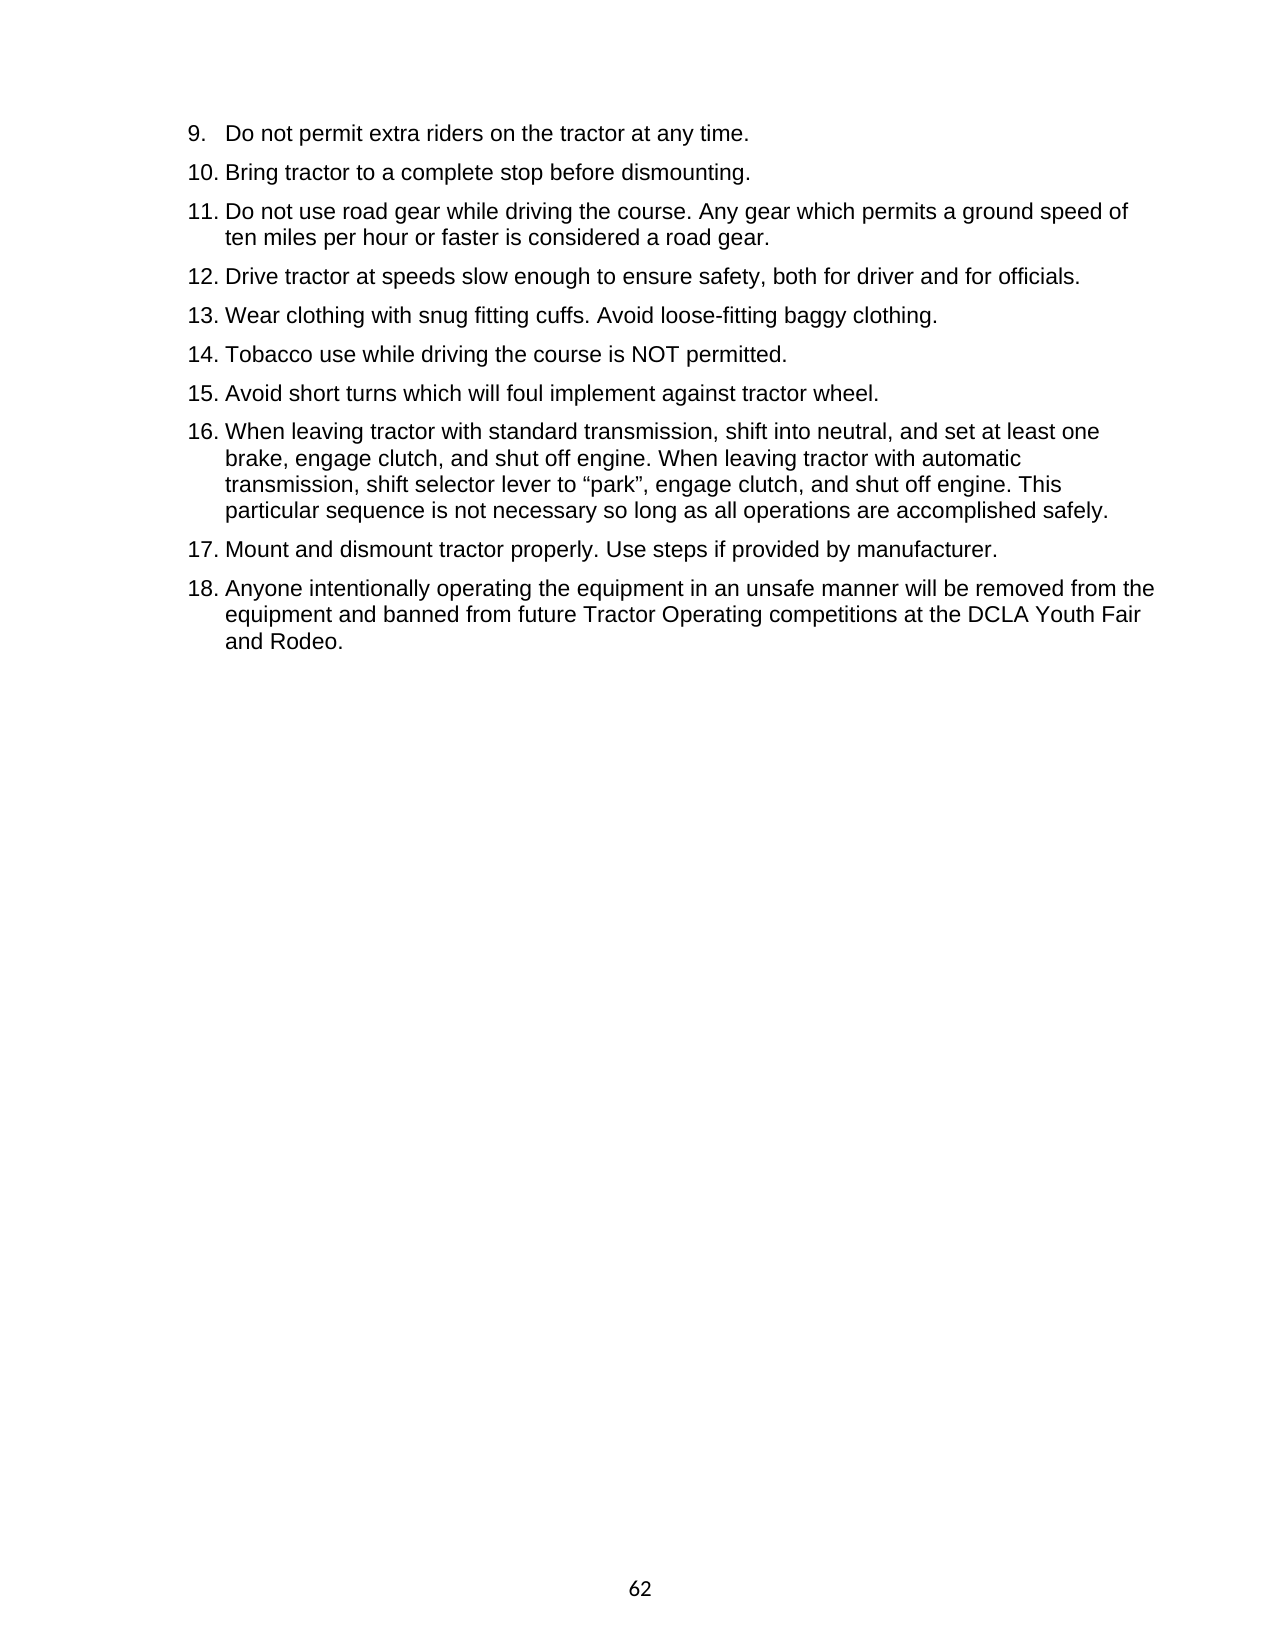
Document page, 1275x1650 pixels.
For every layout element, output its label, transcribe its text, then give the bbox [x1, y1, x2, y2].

list Wear clothing with snug fitting cuffs. Avoid loose-fitting baggy clothing. [187, 302, 1162, 328]
list Do not permit extra riders on the tractor at any time. [187, 120, 1162, 146]
list Bring tractor to a complete stop before dismounting. [187, 159, 1162, 185]
list Drive tractor at speeds slow enough to ensure safety, both for driver and for officials. [187, 263, 1162, 289]
list When leaving tractor with standard transmission, shift into neutral, and set at least one brake, engage clutch, and shut off engine. When leaving tractor with automatic transmission, shift selector lever to “park”, engage clutch, and shut off engine. This particular sequence is not necessary so long as all operations are accomplished safely. [187, 418, 1162, 524]
list Mount and dismount tractor properly. Use steps if provided by manufacturer. [187, 536, 1162, 563]
list Tobacco use while driving the course is NOT permitted. [187, 341, 1162, 367]
list Anyone intentionally operating the equipment in an unsafe manner will be removed from the equipment and banned from future Tractor Operating competitions at the DCLA Youth Fair and Rodeo. [187, 575, 1162, 654]
list Do not use road gear while driving the course. Any gear which permits a ground speed of ten miles per hour or faster is considered a road gear. [187, 198, 1162, 250]
list Avoid short turns which will foul implement against tractor wheel. [187, 379, 1162, 406]
